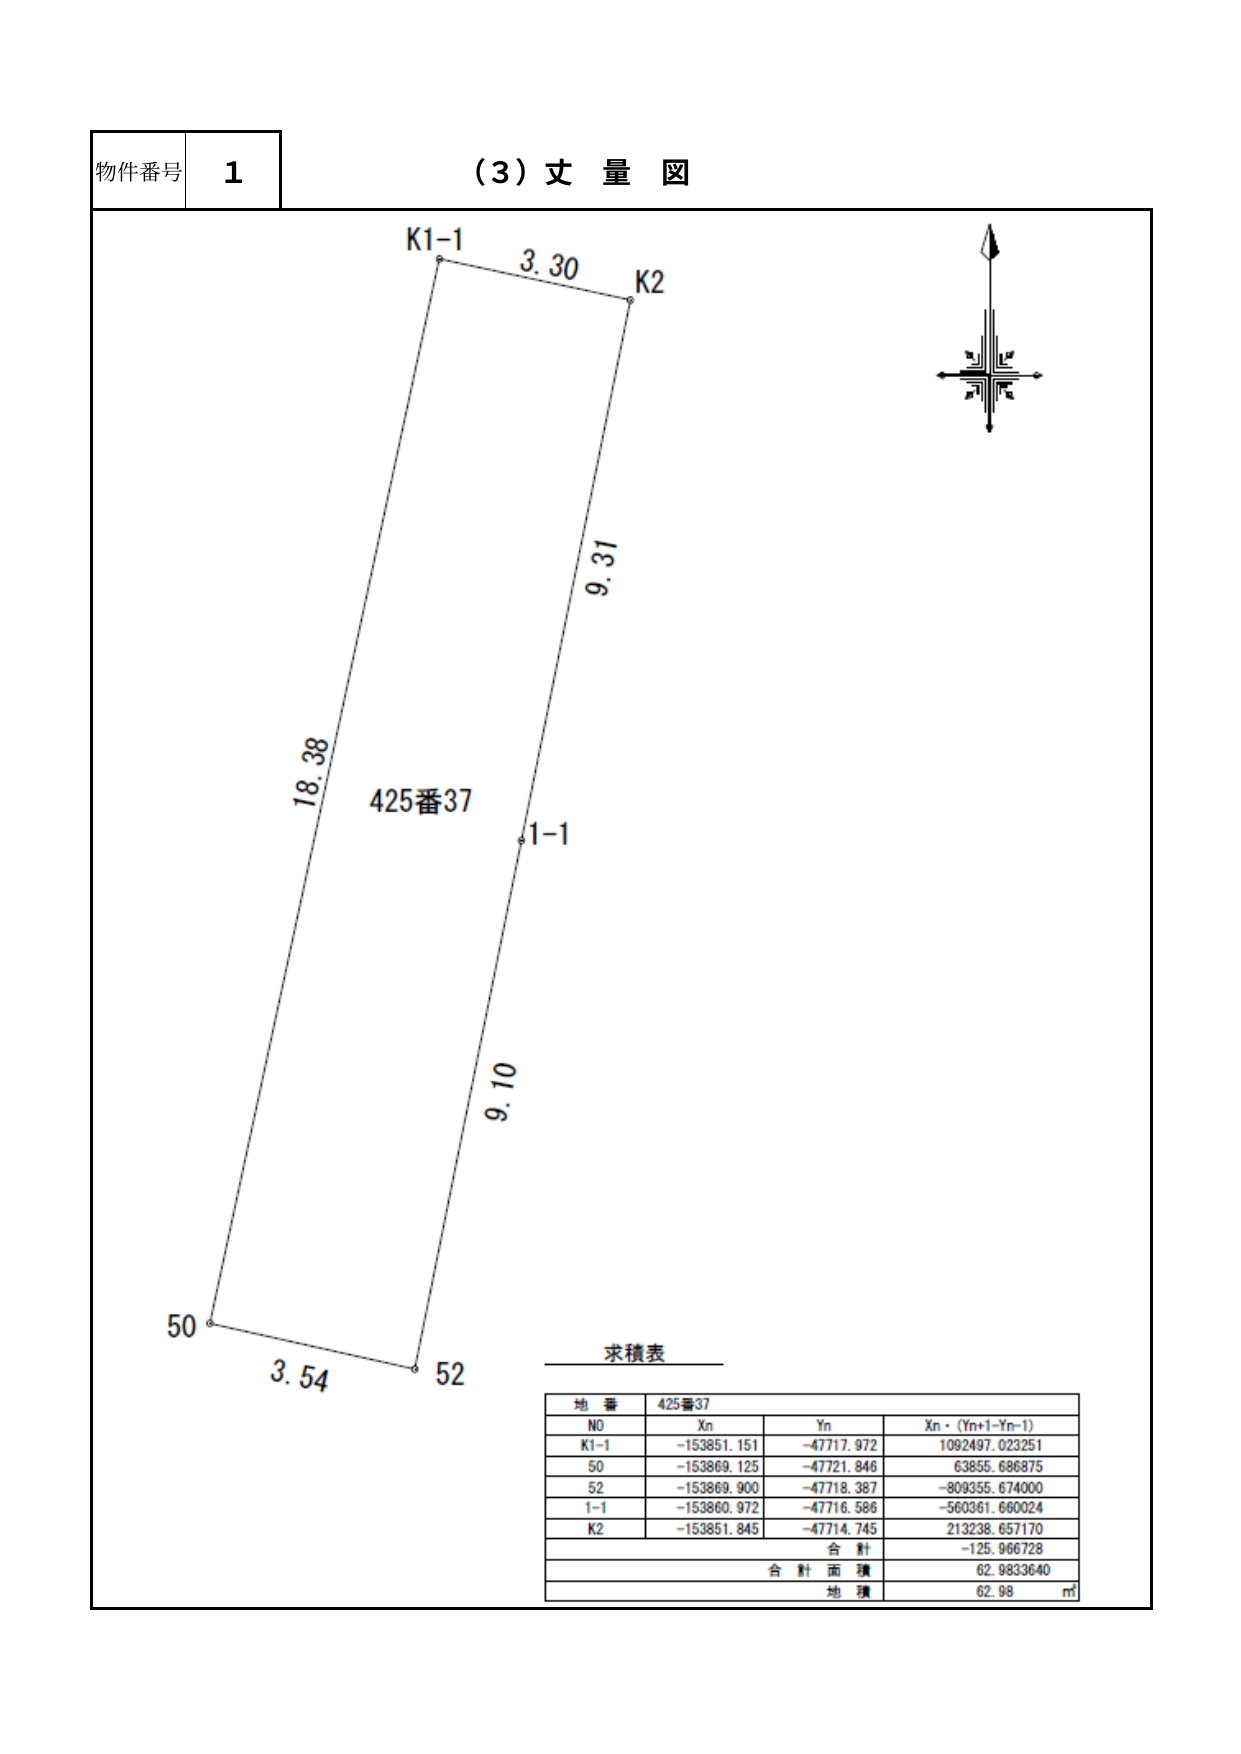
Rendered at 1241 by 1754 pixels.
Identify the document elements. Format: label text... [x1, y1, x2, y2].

table_header （３）丈 量 図 [282, 130, 1152, 208]
table_header １ [186, 133, 279, 208]
picture [159, 222, 1090, 1607]
table_header 物件番号 [93, 133, 185, 208]
table_cell [93, 211, 1150, 1607]
